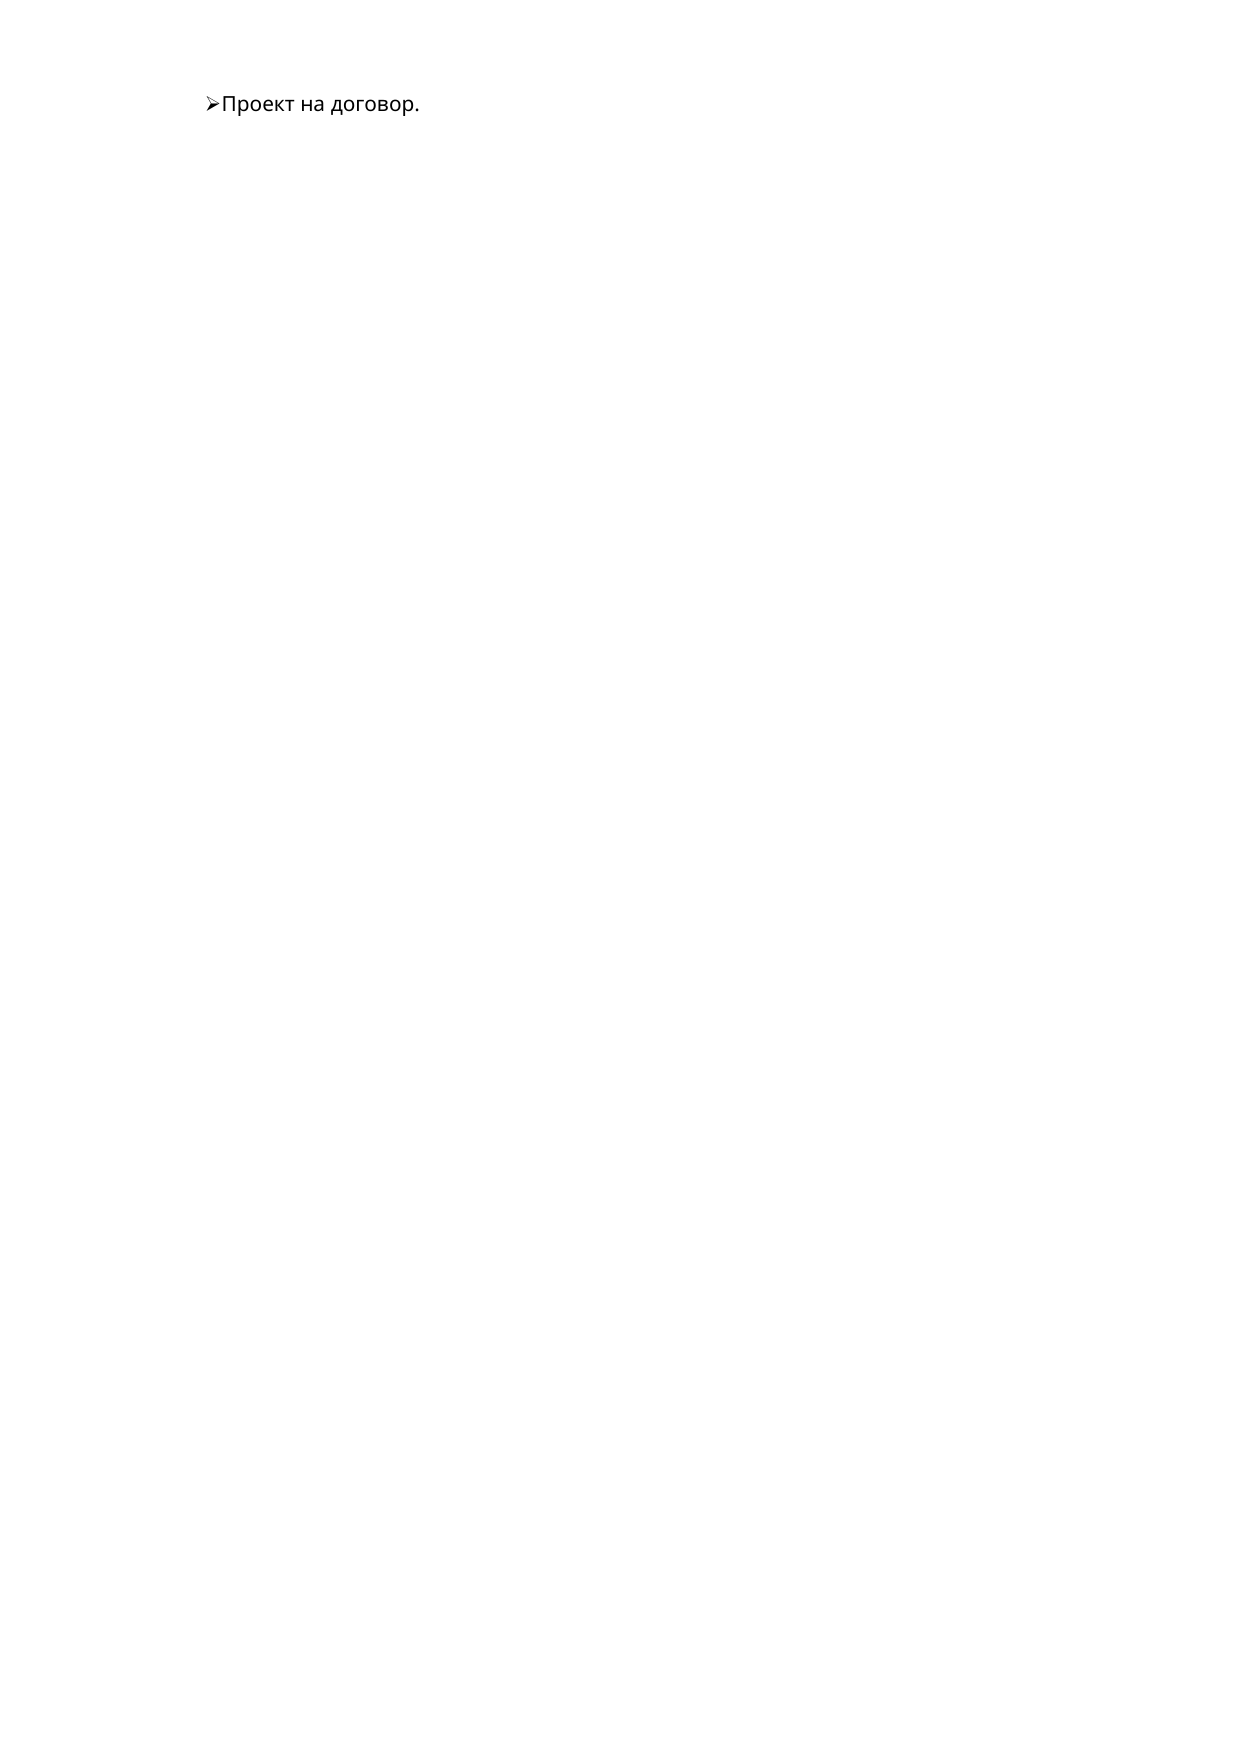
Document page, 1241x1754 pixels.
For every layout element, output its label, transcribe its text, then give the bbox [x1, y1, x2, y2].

list Проект на договор. [148, 89, 1093, 117]
